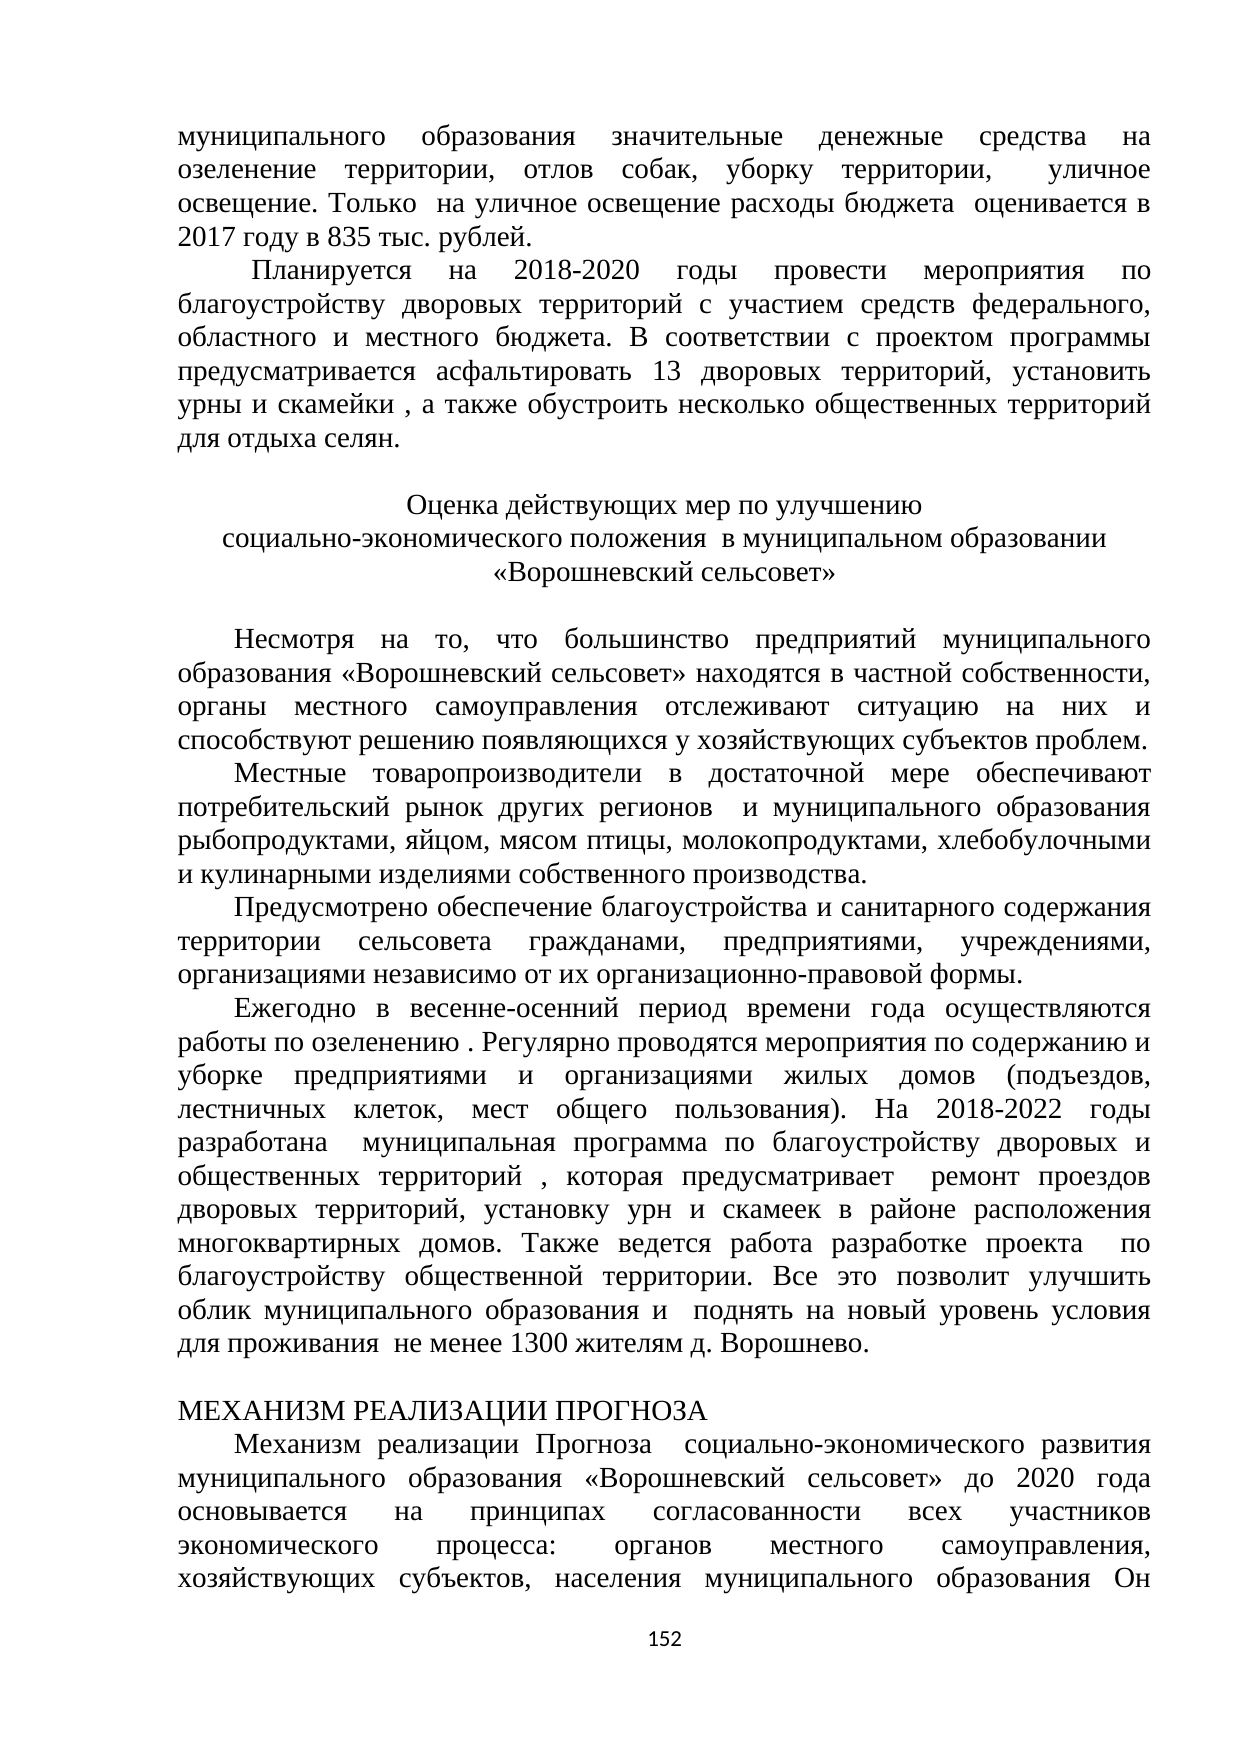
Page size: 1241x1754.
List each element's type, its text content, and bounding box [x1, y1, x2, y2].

text Ежегодно в весенне-осенний период времени года осуществляются работы по озеленению . Регулярно проводятся мероприятия по содержанию и уборке предприятиями и организациями жилых домов (подъездов, лестничных клеток, мест общего пользования). На 2018-2022 годы разработана муниципальная программа по благоустройству дворовых и общественных территорий , которая предусматривает ремонт проездов дворовых территорий, установку урн и скамеек в районе расположения многоквартирных домов. Также ведется работа разработке проекта по благоустройству общественной территории. Все это позволит улучшить облик муниципального образования и поднять на новый уровень условия для проживания не менее 1300 жителям д. Ворошнево. [177, 990, 1152, 1359]
text Предусмотрено обеспечение благоустройства и санитарного содержания территории сельсовета гражданами, предприятиями, учреждениями, организациями независимо от их организационно-правовой формы. [177, 889, 1152, 990]
text Оценка действующих мер по улучшению [177, 487, 1152, 521]
text Планируется на 2018-2020 годы провести мероприятия по благоустройству дворовых территорий с участием средств федерального, областного и местного бюджета. В соответствии с проектом программы предусматривается асфальтировать 13 дворовых территорий, установить урны и скамейки , а также обустроить несколько общественных территорий для отдыха селян. [177, 252, 1152, 453]
text социально-экономического положения в муниципальном образовании «Ворошневский сельсовет» [177, 521, 1152, 588]
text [177, 118, 1152, 252]
text Местные товаропроизводители в достаточной мере обеспечивают потребительский рынок других регионов и муниципального образования рыбопродуктами, яйцом, мясом птицы, молокопродуктами, хлебобулочными и кулинарными изделиями собственного производства. [177, 755, 1152, 889]
text Несмотря на то, что большинство предприятий муниципального образования «Ворошневский сельсовет» находятся в частной собственности, органы местного самоуправления отслеживают ситуацию на них и способствуют решению появляющихся у хозяйствующих субъектов проблем. [177, 621, 1152, 755]
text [177, 1426, 1152, 1594]
text МЕХАНИЗМ РЕАЛИЗАЦИИ ПРОГНОЗА [177, 1393, 1152, 1426]
